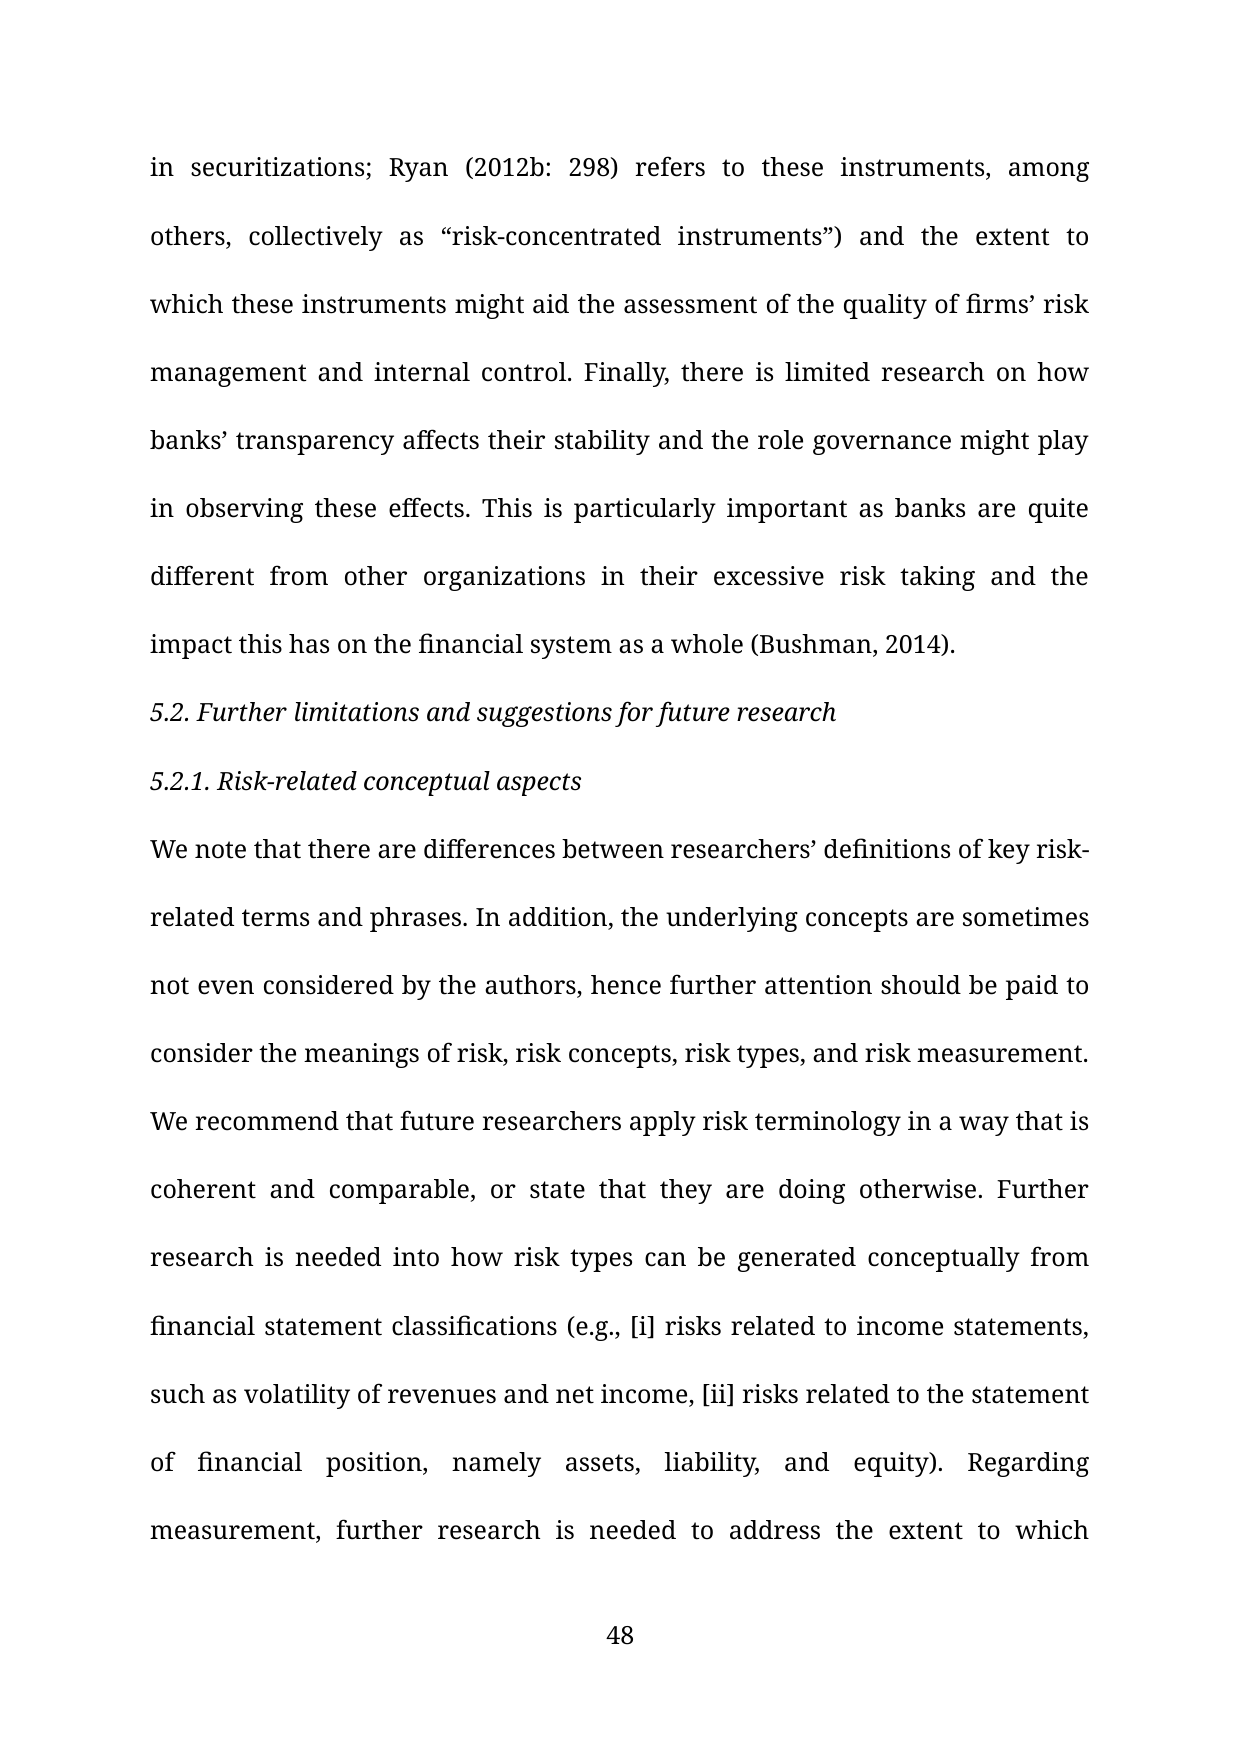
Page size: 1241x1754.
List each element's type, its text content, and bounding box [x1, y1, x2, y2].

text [150, 831, 1090, 1547]
text 5.2. Further limitations and suggestions for future research [150, 695, 1090, 729]
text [150, 150, 1090, 661]
text 5.2.1. Risk-related conceptual aspects [150, 763, 1090, 797]
